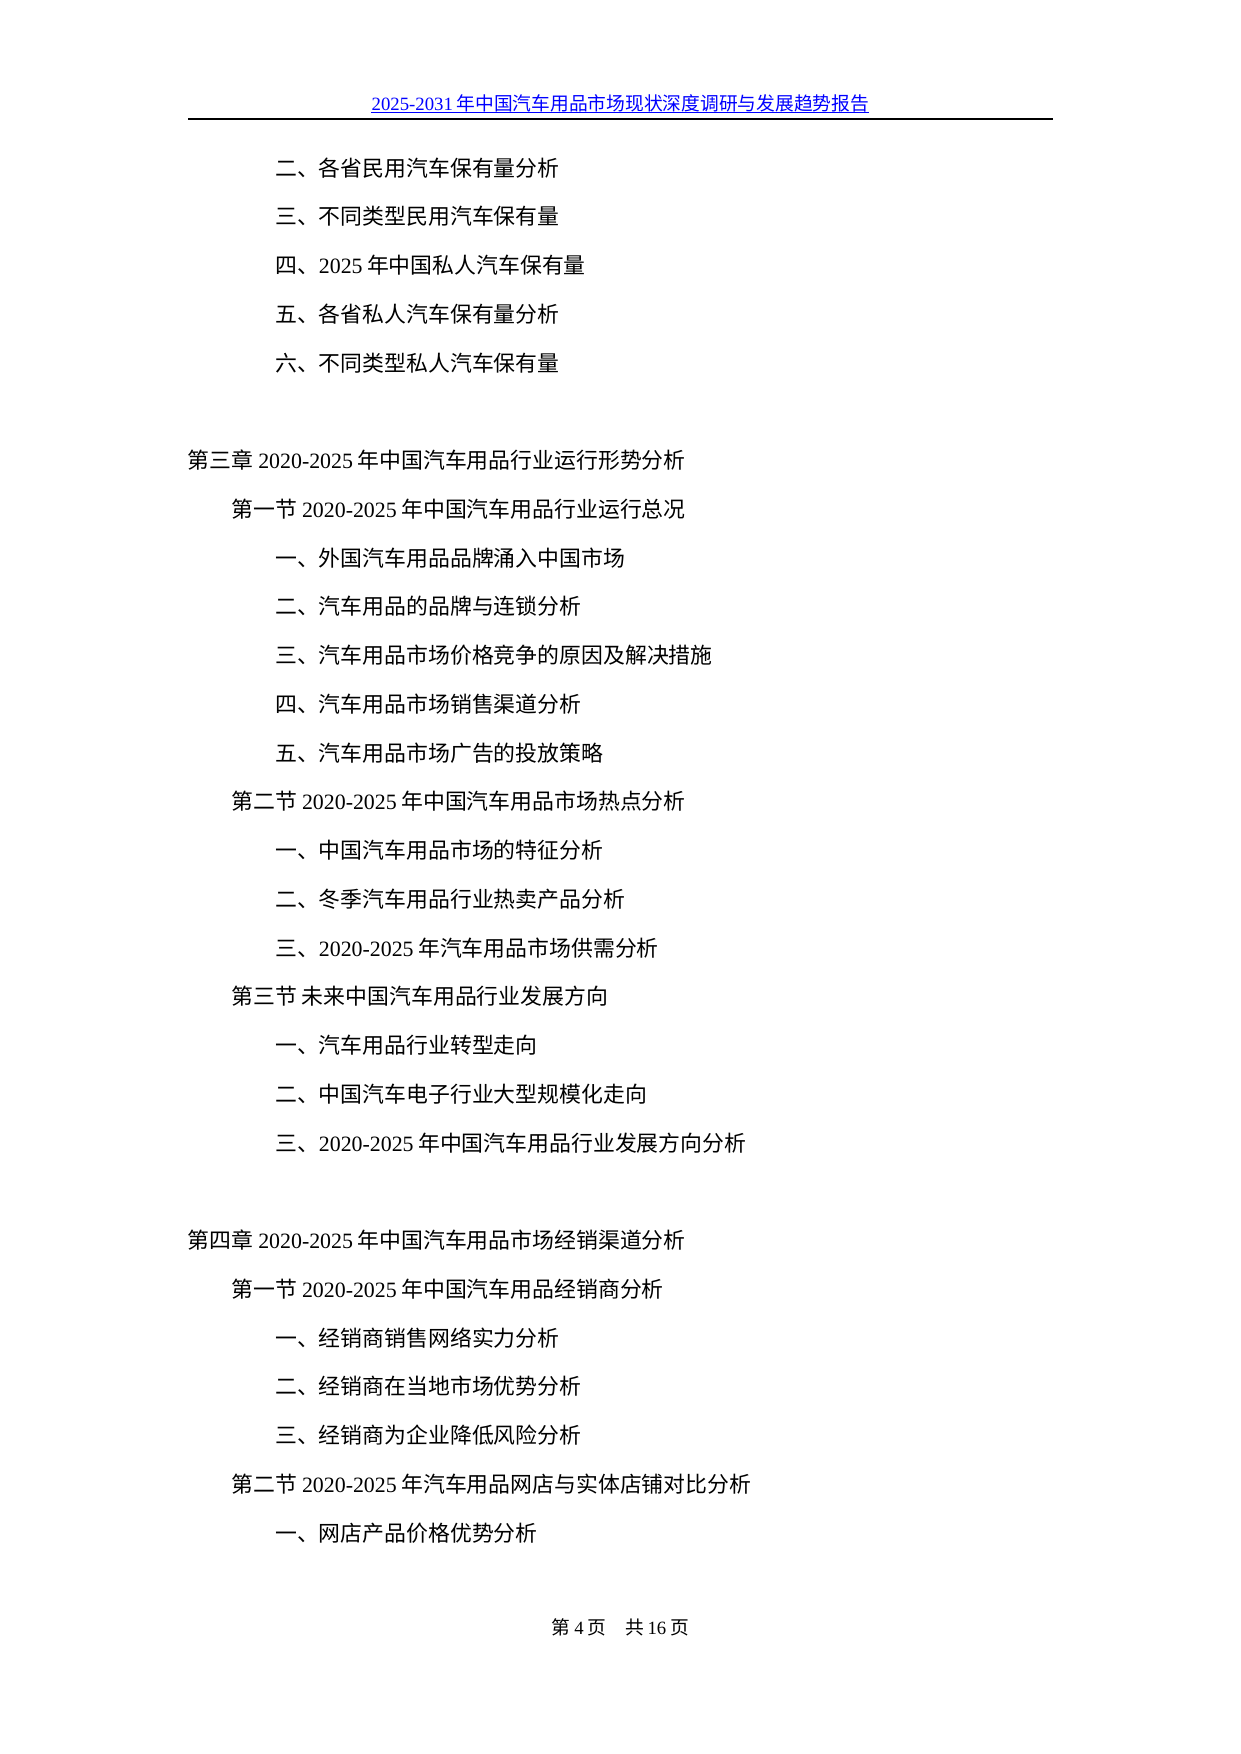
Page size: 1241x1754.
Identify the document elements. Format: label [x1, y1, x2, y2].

text [187, 150, 1053, 1548]
